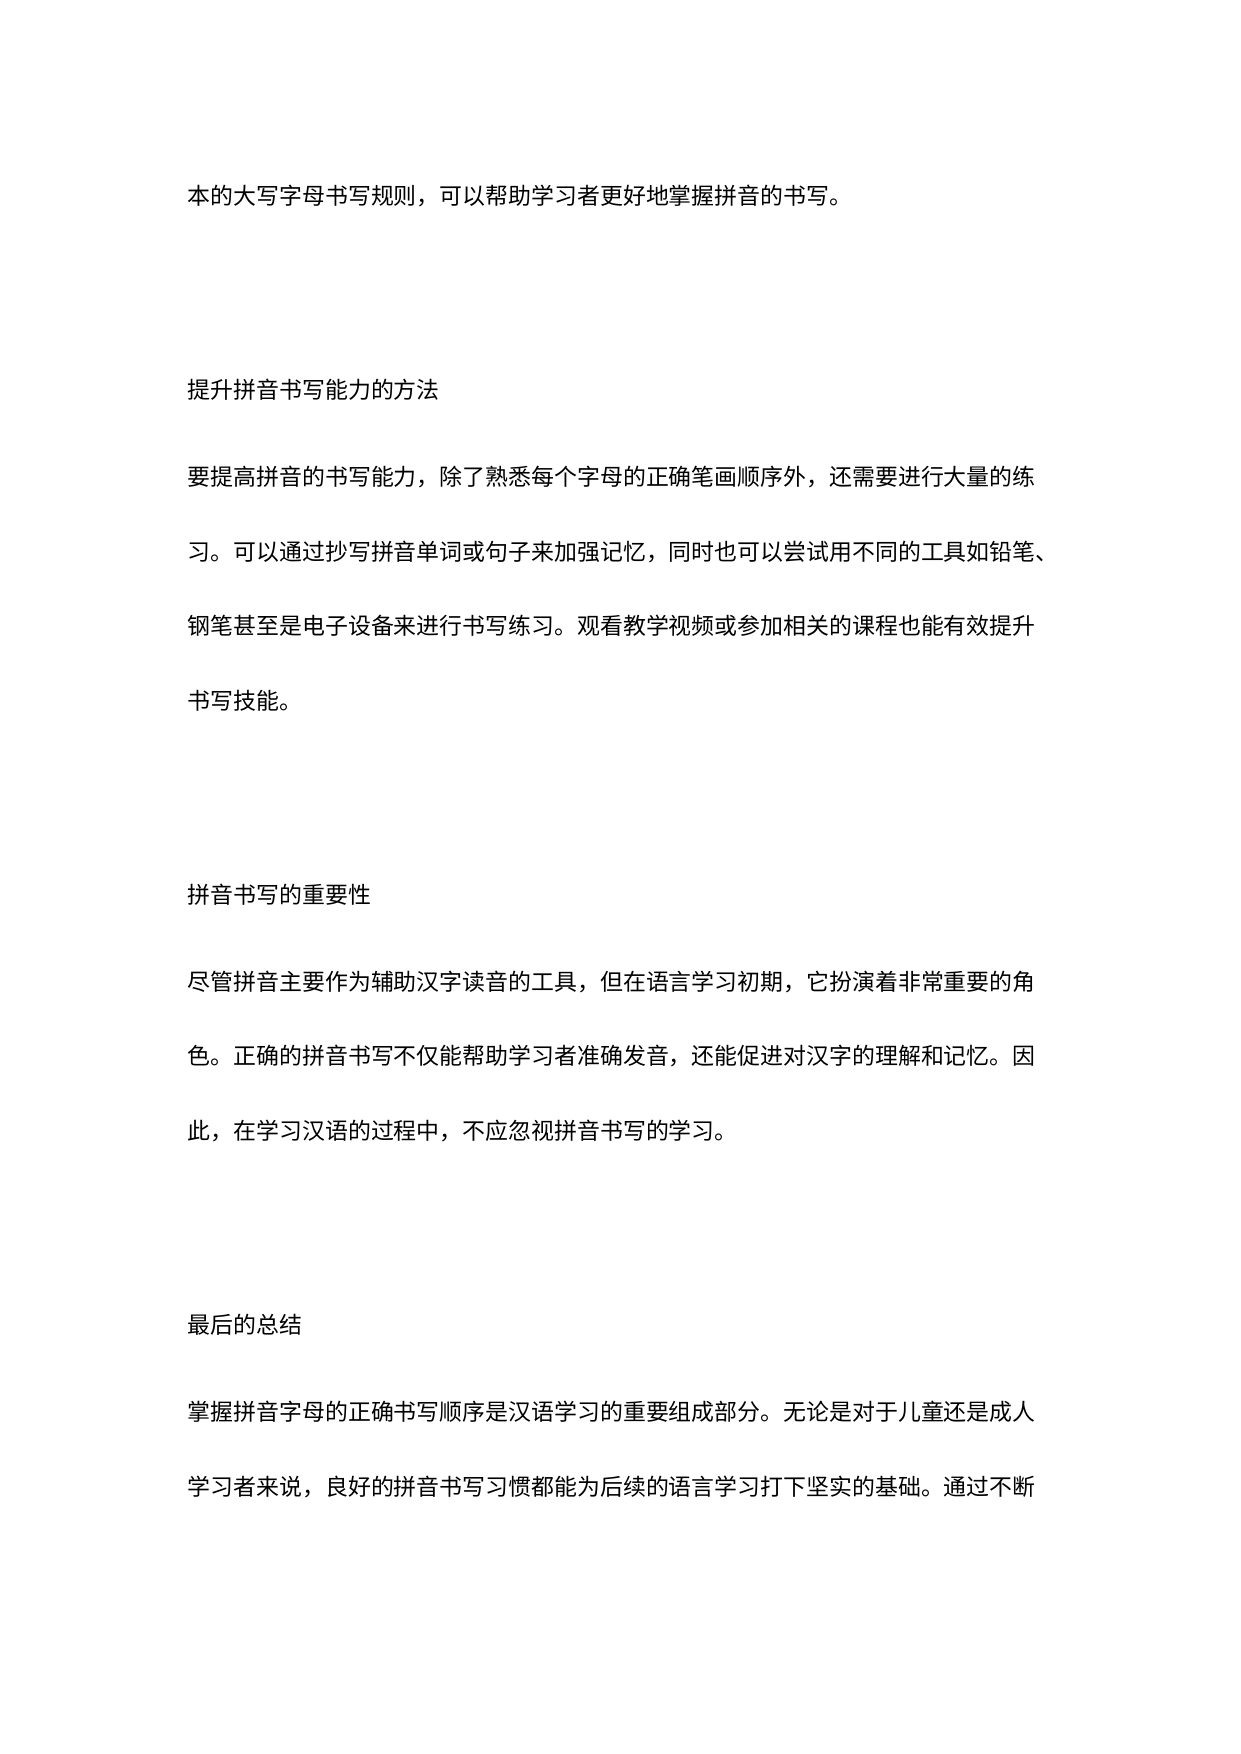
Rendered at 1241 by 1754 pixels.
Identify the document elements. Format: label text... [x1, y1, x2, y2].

text 拼音书写的重要性 [187, 861, 1053, 926]
text 提升拼音书写能力的方法 [187, 356, 1053, 421]
text 尽管拼音主要作为辅助汉字读音的工具，但在语言学习初期，它扮演着非常重要的角色。正确的拼音书写不仅能帮助学习者准确发音，还能促进对汉字的理解和记忆。因此，在学习汉语的过程中，不应忽视拼音书写的学习。 [187, 948, 1053, 1162]
text 最后的总结 [187, 1291, 1053, 1356]
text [187, 1378, 1053, 1518]
text 要提高拼音的书写能力，除了熟悉每个字母的正确笔画顺序外，还需要进行大量的练习。可以通过抄写拼音单词或句子来加强记忆，同时也可以尝试用不同的工具如铅笔、钢笔甚至是电子设备来进行书写练习。观看教学视频或参加相关的课程也能有效提升书写技能。 [187, 443, 1053, 732]
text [187, 162, 1053, 227]
